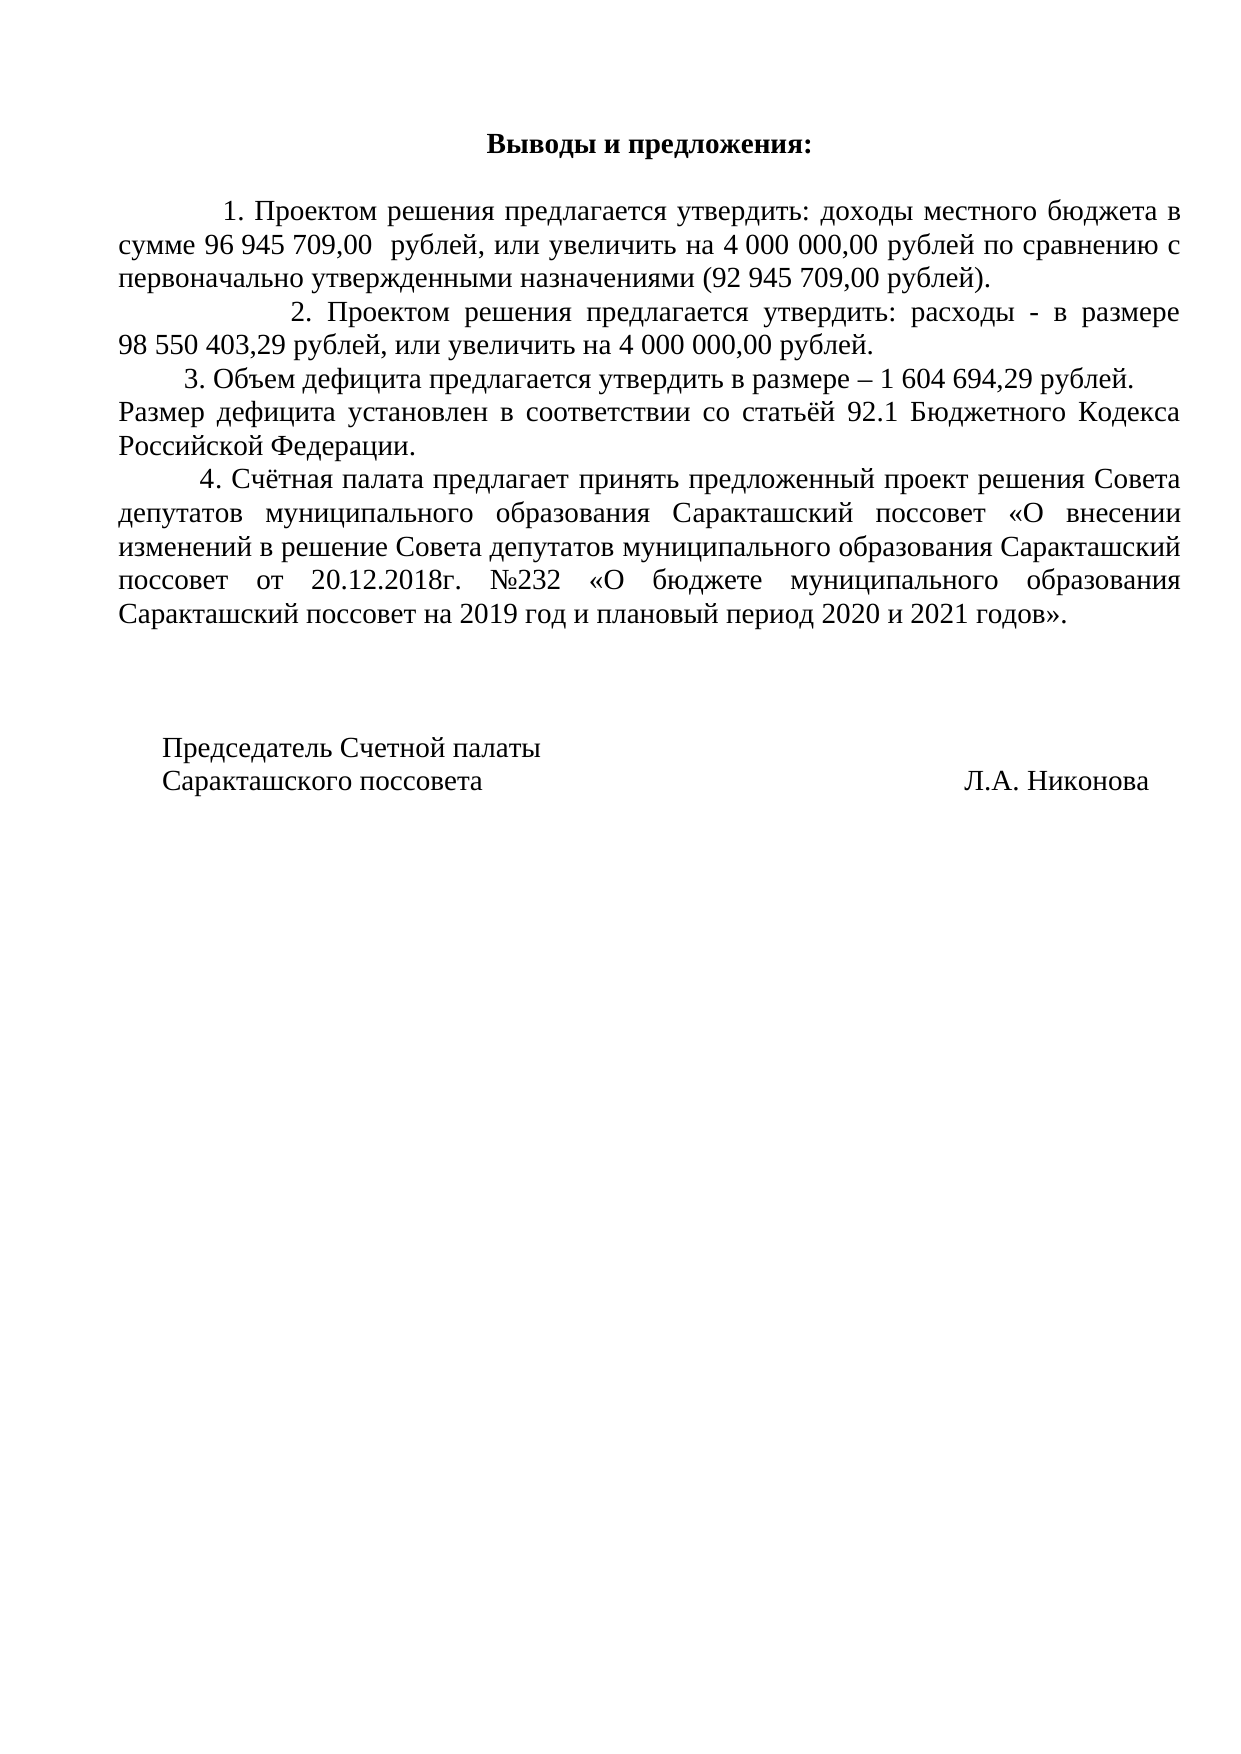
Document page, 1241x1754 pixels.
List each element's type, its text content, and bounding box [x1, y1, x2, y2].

text 2. Проектом решения предлагается утвердить: расходы - в размере 98 550 403,29 рублей, или увеличить на 4 000 000,00 рублей. [74, 294, 1181, 361]
text 3. Объем дефицита предлагается утвердить в размере – 1 604 694,29 рублей. [118, 361, 1181, 394]
text Председатель Счетной палаты [118, 730, 1181, 763]
text Саракташского поссовета Л.А. Никонова [118, 763, 1181, 797]
text Размер дефицита установлен в соответствии со статьёй 92.1 Бюджетного Кодекса Российской Федерации. [118, 394, 1181, 462]
text 1. Проектом решения предлагается утвердить: доходы местного бюджета в сумме 96 945 709,00 рублей, или увеличить на 4 000 000,00 рублей по сравнению с первоначально утвержденными назначениями (92 945 709,00 рублей). [74, 193, 1181, 294]
text 4. Счётная палата предлагает принять предложенный проект решения Совета депутатов муниципального образования Саракташский поссовет «О внесении изменений в решение Совета депутатов муниципального образования Саракташский поссовет от 20.12.2018г. №232 «О бюджете муниципального образования Саракташский поссовет на 2019 год и плановый период 2020 и 2021 годов». [118, 462, 1181, 629]
text Выводы и предложения: [118, 126, 1181, 160]
